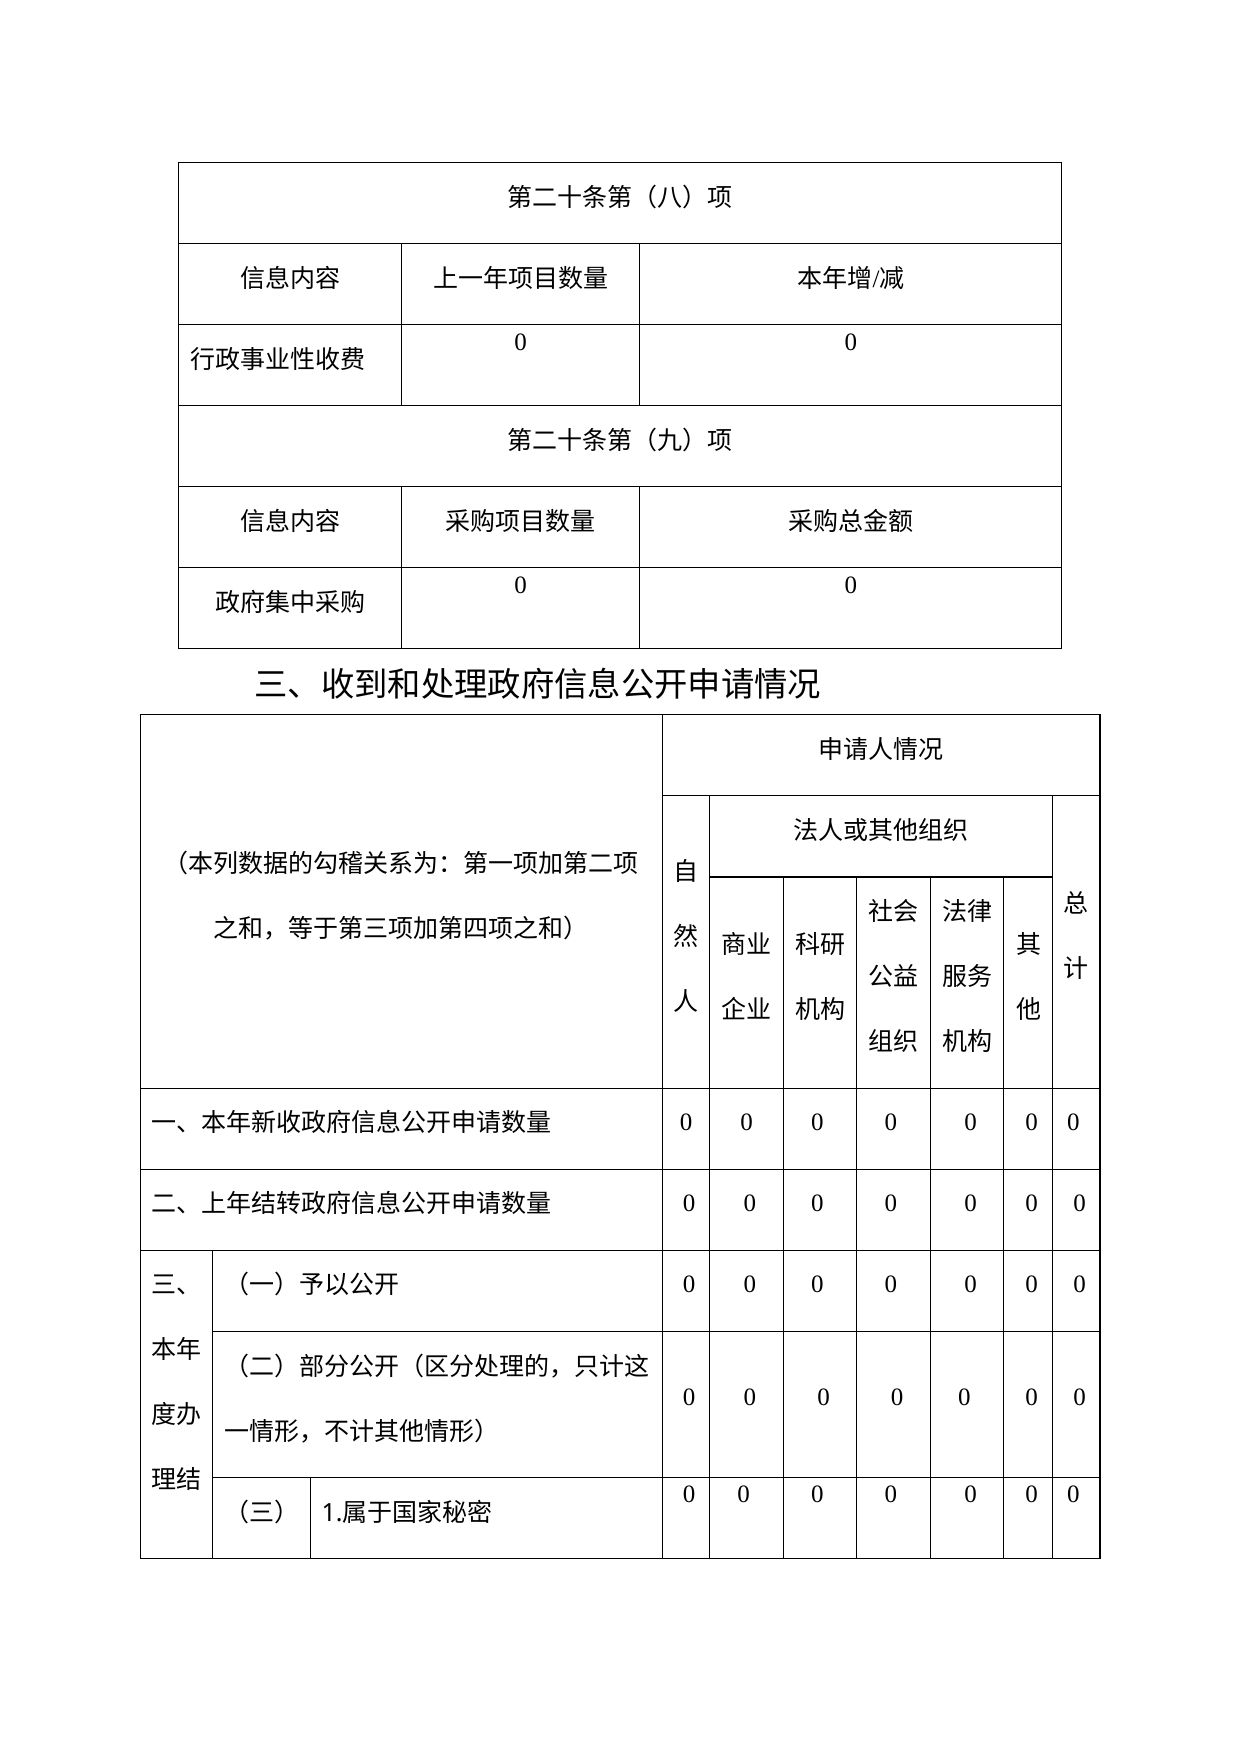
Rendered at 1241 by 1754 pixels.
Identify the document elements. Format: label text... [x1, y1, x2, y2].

table_cell 0 [710, 1332, 783, 1477]
table_cell 第二十条第（九）项 [179, 406, 1061, 486]
table_cell （二）部分公开（区分处理的，只计这一情形，不计其他情形） [213, 1332, 662, 1477]
table_cell 0 [857, 1251, 930, 1331]
table_cell 0 [1053, 1251, 1099, 1331]
table_cell 0 [663, 1170, 709, 1249]
table_cell 政府集中采购 [179, 568, 401, 648]
table_cell 法人或其他组织 [710, 796, 1052, 876]
table_cell 自然人 [663, 796, 709, 1087]
table_cell 本年增/减 [640, 244, 1061, 324]
table_cell 0 [784, 1170, 856, 1249]
table_cell 0 [784, 1251, 856, 1331]
table_cell 0 [710, 1089, 783, 1168]
table_cell 0 [931, 1251, 1003, 1331]
table_cell 总计 [1053, 796, 1099, 1087]
table_cell 0 [663, 1478, 709, 1558]
table_cell 0 [1053, 1332, 1099, 1477]
table_cell 第二十条第（八）项 [179, 163, 1061, 243]
table_cell 0 [784, 1478, 856, 1558]
table_cell 0 [1004, 1089, 1052, 1168]
table_cell 信息内容 [179, 244, 401, 324]
table_cell 上一年项目数量 [402, 244, 639, 324]
table_cell 0 [931, 1478, 1003, 1558]
table_cell （一）予以公开 [213, 1251, 662, 1331]
table_cell 采购项目数量 [402, 487, 639, 567]
table_cell 0 [1004, 1478, 1052, 1558]
table_cell 行政事业性收费 [179, 325, 401, 405]
table_cell 0 [710, 1251, 783, 1331]
table_cell 法律服务机构 [931, 878, 1003, 1087]
table_cell 0 [1053, 1478, 1099, 1558]
table_cell 0 [857, 1478, 930, 1558]
table_cell 0 [1004, 1332, 1052, 1477]
table_cell 0 [663, 1332, 709, 1477]
table_cell 0 [710, 1478, 783, 1558]
table_cell 0 [1004, 1170, 1052, 1249]
table_cell 0 [1053, 1089, 1099, 1168]
table_cell 社会公益组织 [857, 878, 930, 1087]
table_cell 采购总金额 [640, 487, 1061, 567]
table_cell 一、本年新收政府信息公开申请数量 [141, 1089, 662, 1168]
table_cell 0 [710, 1170, 783, 1249]
table_cell 0 [784, 1332, 856, 1477]
table_cell 0 [784, 1089, 856, 1168]
table_header （本列数据的勾稽关系为：第一项加第二项之和，等于第三项加第四项之和） [141, 715, 662, 1087]
table_cell 0 [931, 1089, 1003, 1168]
table_cell 1.属于国家秘密 [311, 1478, 662, 1558]
table_cell 0 [857, 1170, 930, 1249]
table_cell 信息内容 [179, 487, 401, 567]
table_cell 其他 [1004, 878, 1052, 1087]
table_cell 科研机构 [784, 878, 856, 1087]
table_cell 0 [402, 325, 639, 405]
table_cell 0 [663, 1089, 709, 1168]
table_cell 三、本年度办理结果 [141, 1251, 212, 1558]
text 三、收到和处理政府信息公开申请情况 [187, 649, 1053, 714]
table_cell 0 [857, 1089, 930, 1168]
table_cell 0 [1004, 1251, 1052, 1331]
table_cell 0 [640, 325, 1061, 405]
table_cell 商业企业 [710, 878, 783, 1087]
table_cell 0 [402, 568, 639, 648]
table_cell （三）不予公开 [213, 1478, 310, 1558]
table_cell 0 [1053, 1170, 1099, 1249]
table_cell 0 [931, 1170, 1003, 1249]
table_cell 0 [857, 1332, 930, 1477]
table_header 申请人情况 [663, 715, 1099, 795]
table_cell 0 [931, 1332, 1003, 1477]
table_cell 0 [663, 1251, 709, 1331]
table_cell 0 [640, 568, 1061, 648]
table_cell 二、上年结转政府信息公开申请数量 [141, 1170, 662, 1249]
